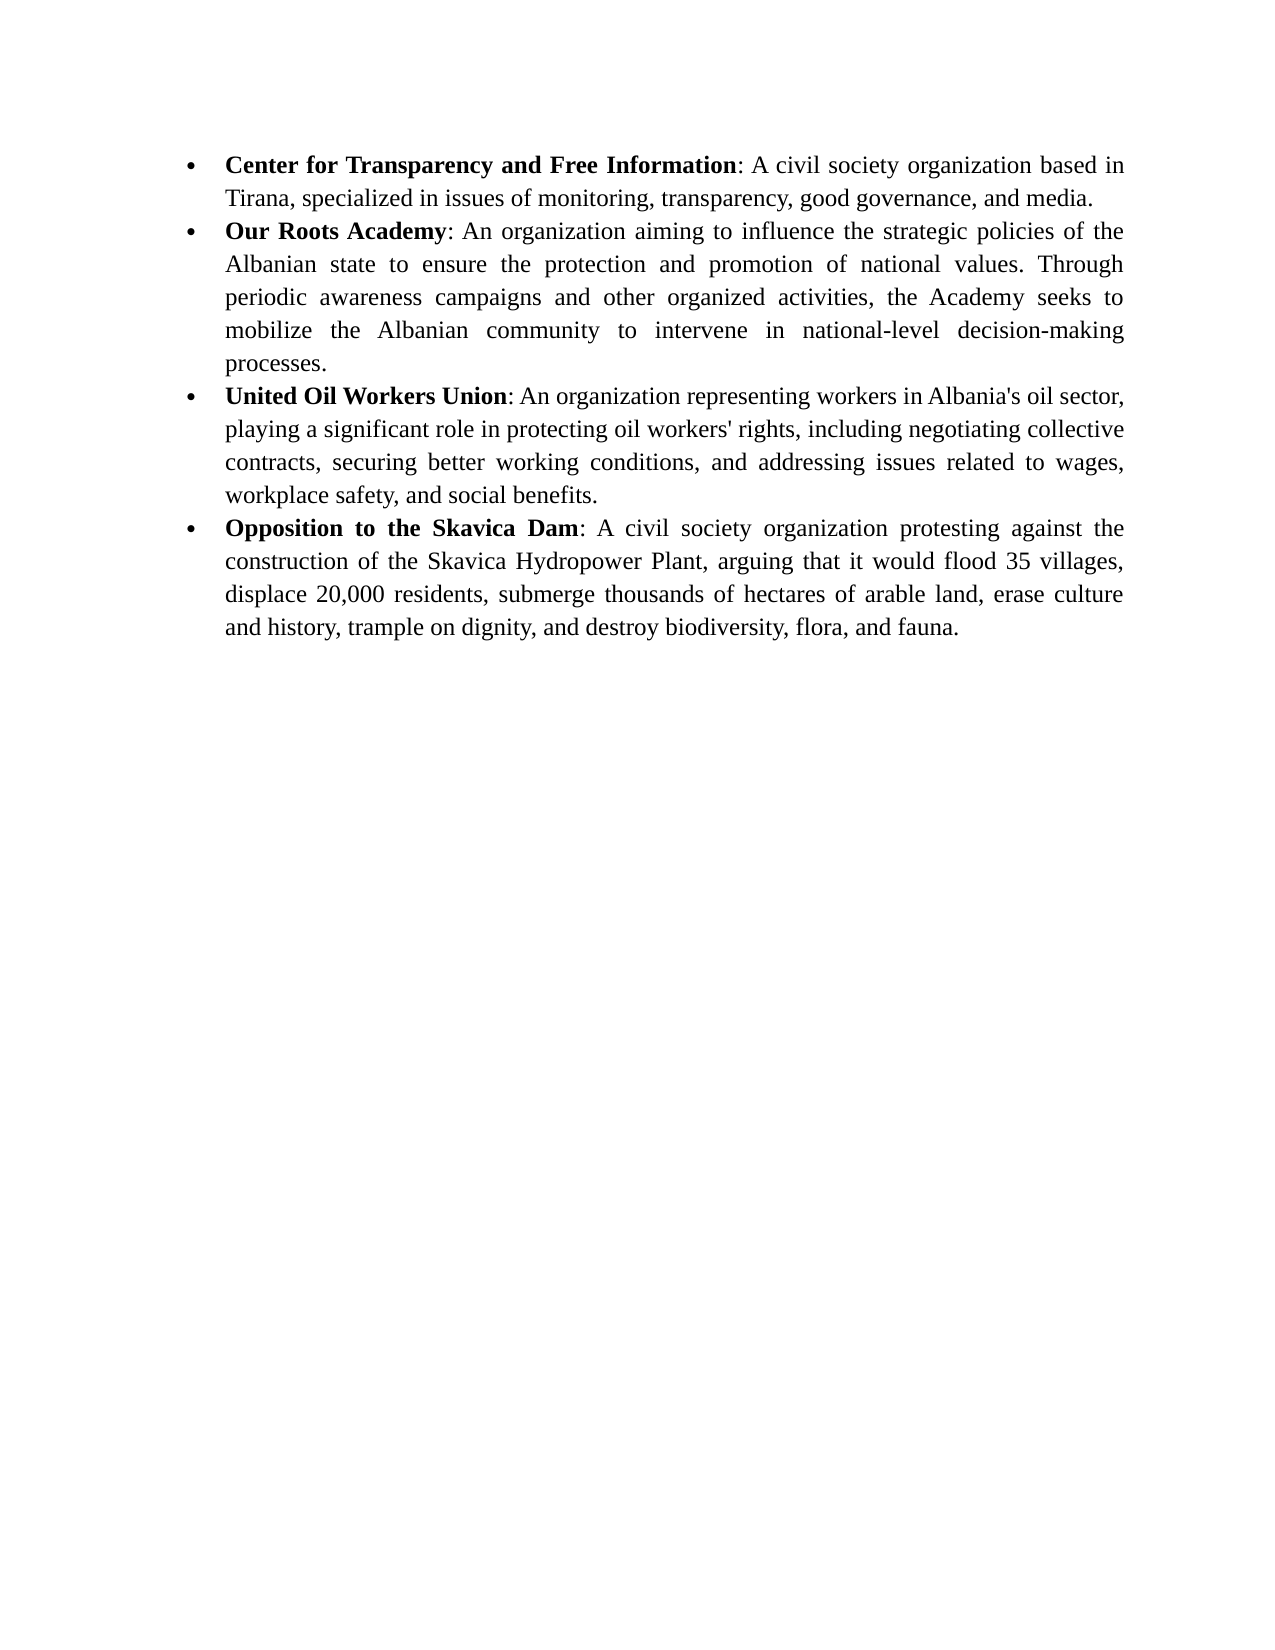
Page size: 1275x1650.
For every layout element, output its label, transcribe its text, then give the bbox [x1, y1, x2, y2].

list United Oil Workers Union: An organization representing workers in Albania's oil sector, playing a significant role in protecting oil workers' rights, including negotiating collective contracts, securing better working conditions, and addressing issues related to wages, workplace safety, and social benefits. [187, 381, 1125, 509]
list Opposition to the Skavica Dam: A civil society organization protesting against the construction of the Skavica Hydropower Plant, arguing that it would flood 35 villages, displace 20,000 residents, submerge thousands of hectares of arable land, erase culture and history, trample on dignity, and destroy biodiversity, flora, and fauna. [187, 513, 1125, 641]
list Center for Transparency and Free Information: A civil society organization based in Tirana, specialized in issues of monitoring, transparency, good governance, and media. [187, 150, 1125, 212]
list Our Roots Academy: An organization aiming to influence the strategic policies of the Albanian state to ensure the protection and promotion of national values. Through periodic awareness campaigns and other organized activities, the Academy seeks to mobilize the Albanian community to intervene in national-level decision-making processes. [187, 216, 1125, 377]
